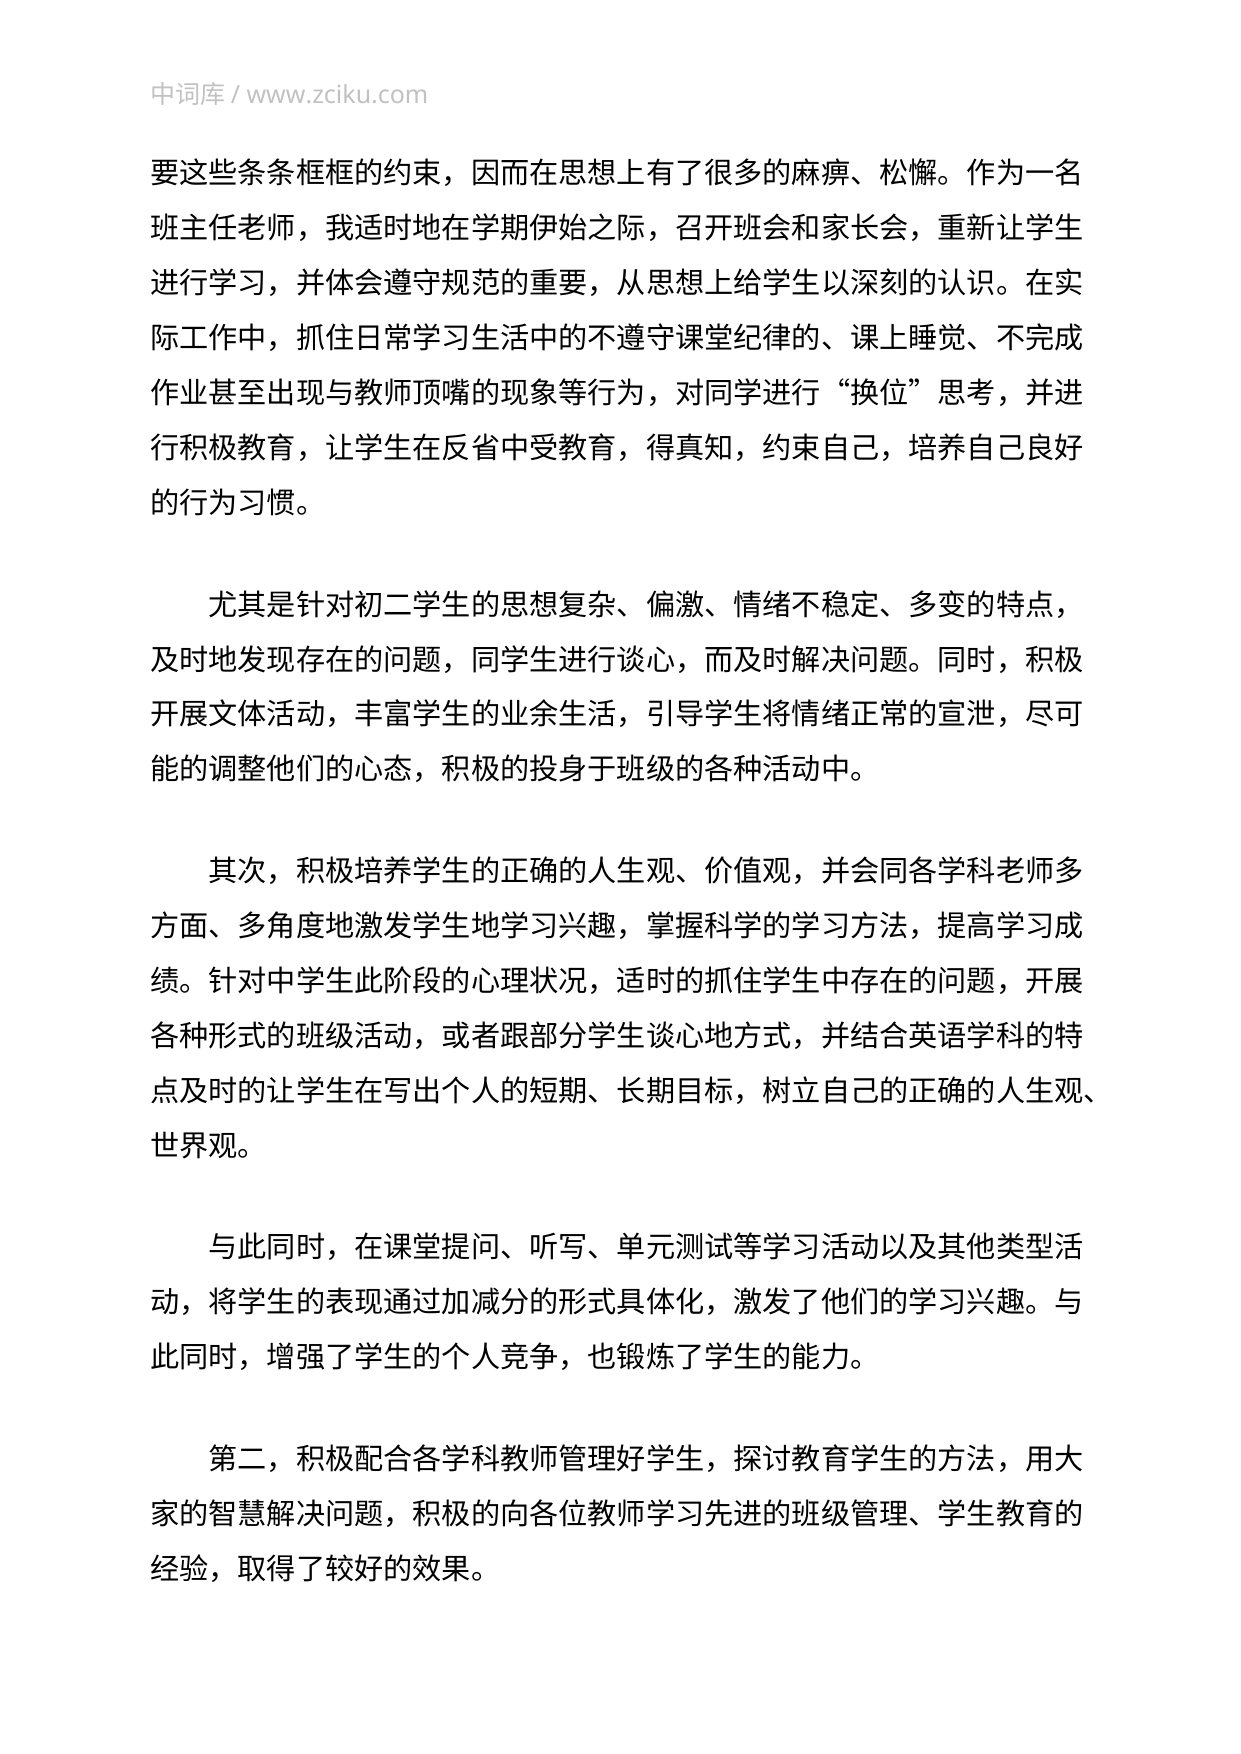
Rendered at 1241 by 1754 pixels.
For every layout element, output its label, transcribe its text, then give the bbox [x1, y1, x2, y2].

text 尤其是针对初二学生的思想复杂、偏激、情绪不稳定、多变的特点，及时地发现存在的问题，同学生进行谈心，而及时解决问题。同时，积极开展文体活动，丰富学生的业余生活，引导学生将情绪正常的宣泄，尽可能的调整他们的心态，积极的投身于班级的各种活动中。 [150, 581, 1090, 788]
text 与此同时，在课堂提问、听写、单元测试等学习活动以及其他类型活动，将学生的表现通过加减分的形式具体化，激发了他们的学习兴趣。与此同时，增强了学生的个人竞争，也锻炼了学生的能力。 [150, 1224, 1090, 1376]
text 其次，积极培养学生的正确的人生观、价值观，并会同各学科老师多方面、多角度地激发学生地学习兴趣，掌握科学的学习方法，提高学习成绩。针对中学生此阶段的心理状况，适时的抓住学生中存在的问题，开展各种形式的班级活动，或者跟部分学生谈心地方式，并结合英语学科的特点及时的让学生在写出个人的短期、长期目标，树立自己的正确的人生观、世界观。 [150, 848, 1090, 1164]
text 第二，积极配合各学科教师管理好学生，探讨教育学生的方法，用大家的智慧解决问题，积极的向各位教师学习先进的班级管理、学生教育的经验，取得了较好的效果。 [150, 1435, 1090, 1587]
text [150, 150, 1090, 522]
